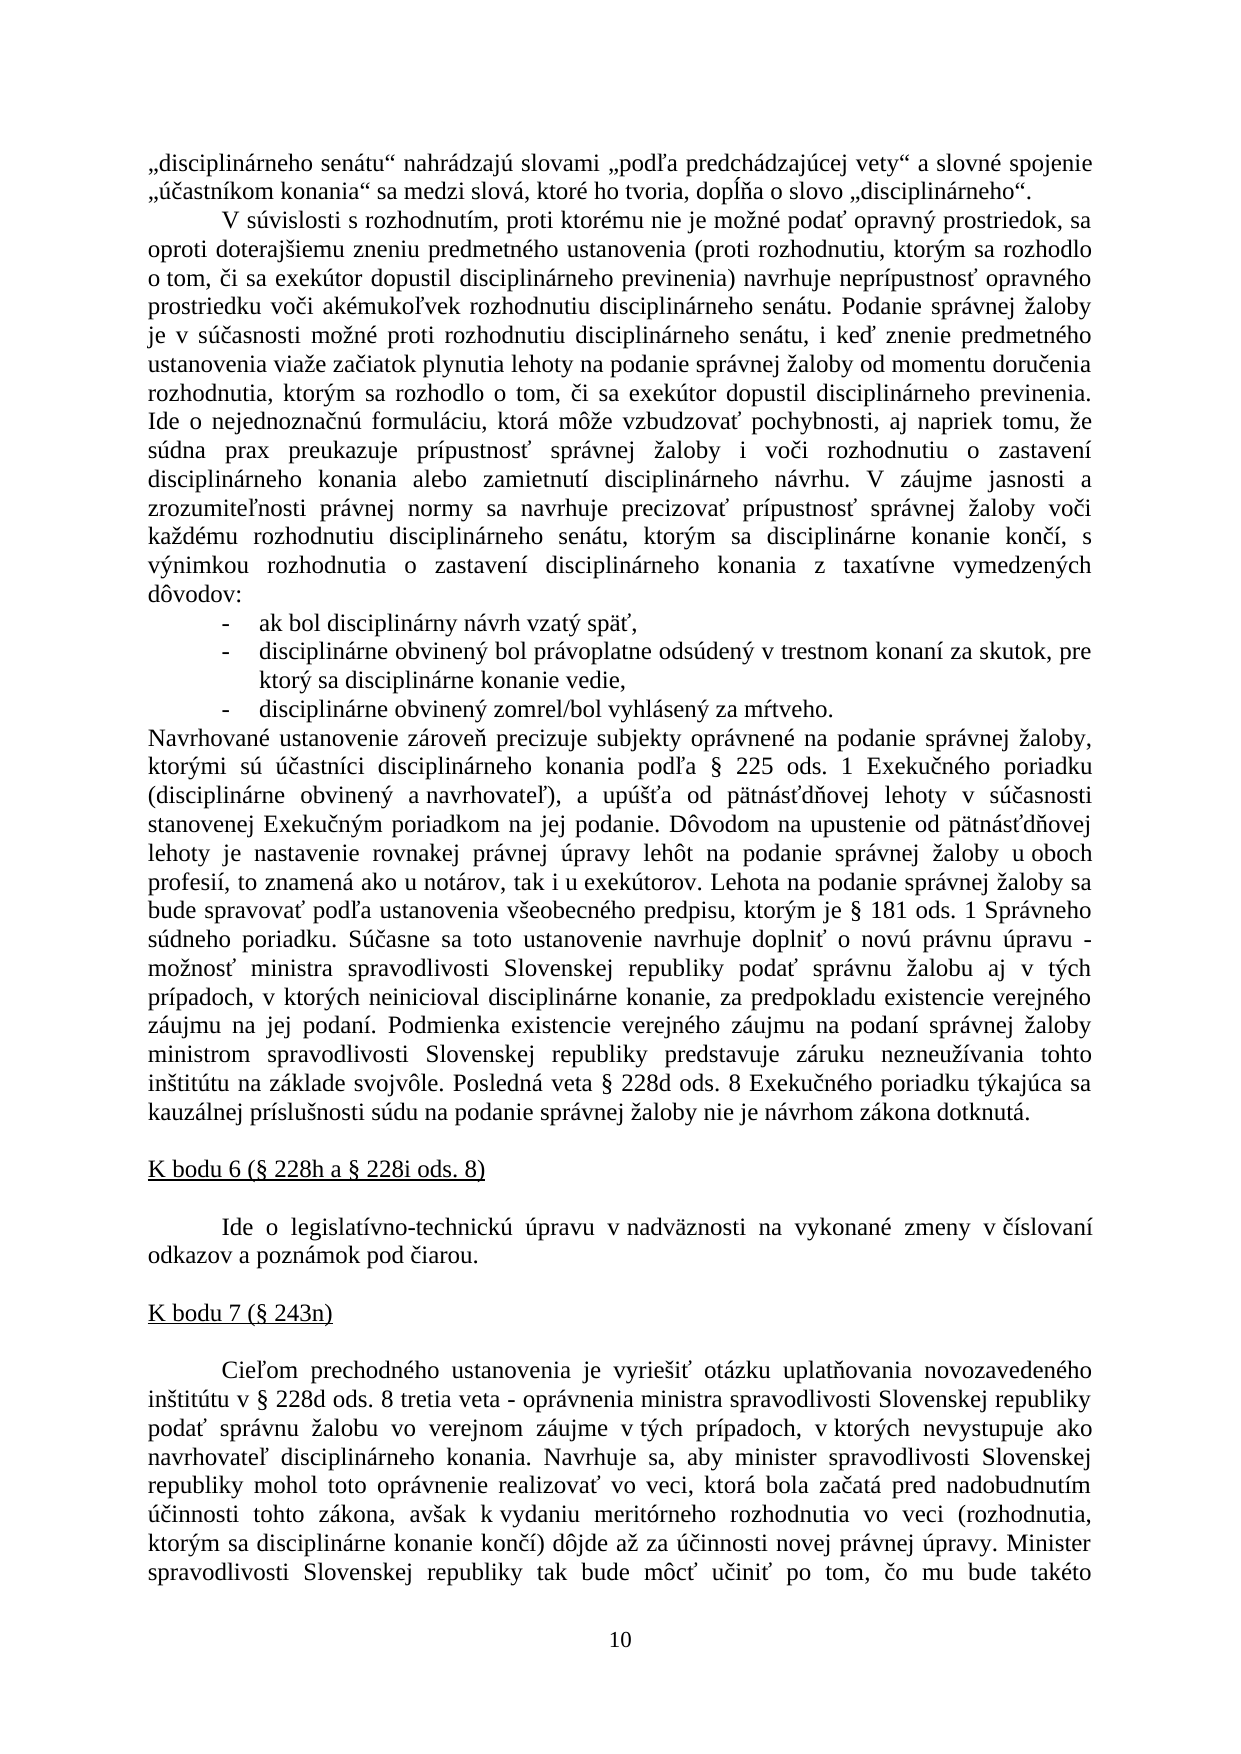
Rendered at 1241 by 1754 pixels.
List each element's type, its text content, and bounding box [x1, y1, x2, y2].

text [148, 1356, 1092, 1586]
text K bodu 7 (§ 243n) [148, 1298, 1092, 1327]
text K bodu 6 (§ 228h a § 228i ods. 8) [148, 1154, 1092, 1183]
text V súvislosti s rozhodnutím, proti ktorému nie je možné podať opravný prostriedok, sa oproti doterajšiemu zneniu predmetného ustanovenia (proti rozhodnutiu, ktorým sa rozhodlo o tom, či sa exekútor dopustil disciplinárneho previnenia) navrhuje neprípustnosť opravného prostriedku voči akémukoľvek rozhodnutiu disciplinárneho senátu. Podanie správnej žaloby je v súčasnosti možné proti rozhodnutiu disciplinárneho senátu, i keď znenie predmetného ustanovenia viaže začiatok plynutia lehoty na podanie správnej žaloby od momentu doručenia rozhodnutia, ktorým sa rozhodlo o tom, či sa exekútor dopustil disciplinárneho previnenia. Ide o nejednoznačnú formuláciu, ktorá môže vzbudzovať pochybnosti, aj napriek tomu, že súdna prax preukazuje prípustnosť správnej žaloby i voči rozhodnutiu o zastavení disciplinárneho konania alebo zamietnutí disciplinárneho návrhu. V záujme jasnosti a zrozumiteľnosti právnej normy sa navrhuje precizovať prípustnosť správnej žaloby voči každému rozhodnutiu disciplinárneho senátu, ktorým sa disciplinárne konanie končí, s výnimkou rozhodnutia o zastavení disciplinárneho konania z taxatívne vymedzených dôvodov: [148, 205, 1092, 608]
text Ide o legislatívno-technickú úpravu v nadväznosti na vykonané zmeny v číslovaní odkazov a poznámok pod čiarou. [148, 1212, 1092, 1269]
list disciplinárne obvinený zomrel/bol vyhlásený za mŕtveho. [221, 694, 1092, 723]
text Navrhované ustanovenie zároveň precizuje subjekty oprávnené na podanie správnej žaloby, ktorými sú účastníci disciplinárneho konania podľa § 225 ods. 1 Exekučného poriadku (disciplinárne obvinený a navrhovateľ), a upúšťa od pätnásťdňovej lehoty v súčasnosti stanovenej Exekučným poriadkom na jej podanie. Dôvodom na upustenie od pätnásťdňovej lehoty je nastavenie rovnakej právnej úpravy lehôt na podanie správnej žaloby u oboch profesií, to znamená ako u notárov, tak i u exekútorov. Lehota na podanie správnej žaloby sa bude spravovať podľa ustanovenia všeobecného predpisu, ktorým je § 181 ods. 1 Správneho súdneho poriadku. Súčasne sa toto ustanovenie navrhuje doplniť o novú právnu úpravu - možnosť ministra spravodlivosti Slovenskej republiky podať správnu žalobu aj v tých prípadoch, v ktorých neinicioval disciplinárne konanie, za predpokladu existencie verejného záujmu na jej podaní. Podmienka existencie verejného záujmu na podaní správnej žaloby ministrom spravodlivosti Slovenskej republiky predstavuje záruku nezneužívania tohto inštitútu na základe svojvôle. Posledná veta § 228d ods. 8 Exekučného poriadku týkajúca sa kauzálnej príslušnosti súdu na podanie správnej žaloby nie je návrhom zákona dotknutá. [148, 723, 1092, 1126]
list disciplinárne obvinený bol právoplatne odsúdený v trestnom konaní za skutok, pre ktorý sa disciplinárne konanie vedie, [221, 636, 1092, 694]
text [148, 148, 1092, 205]
list ak bol disciplinárny návrh vzatý späť, [221, 608, 1092, 636]
